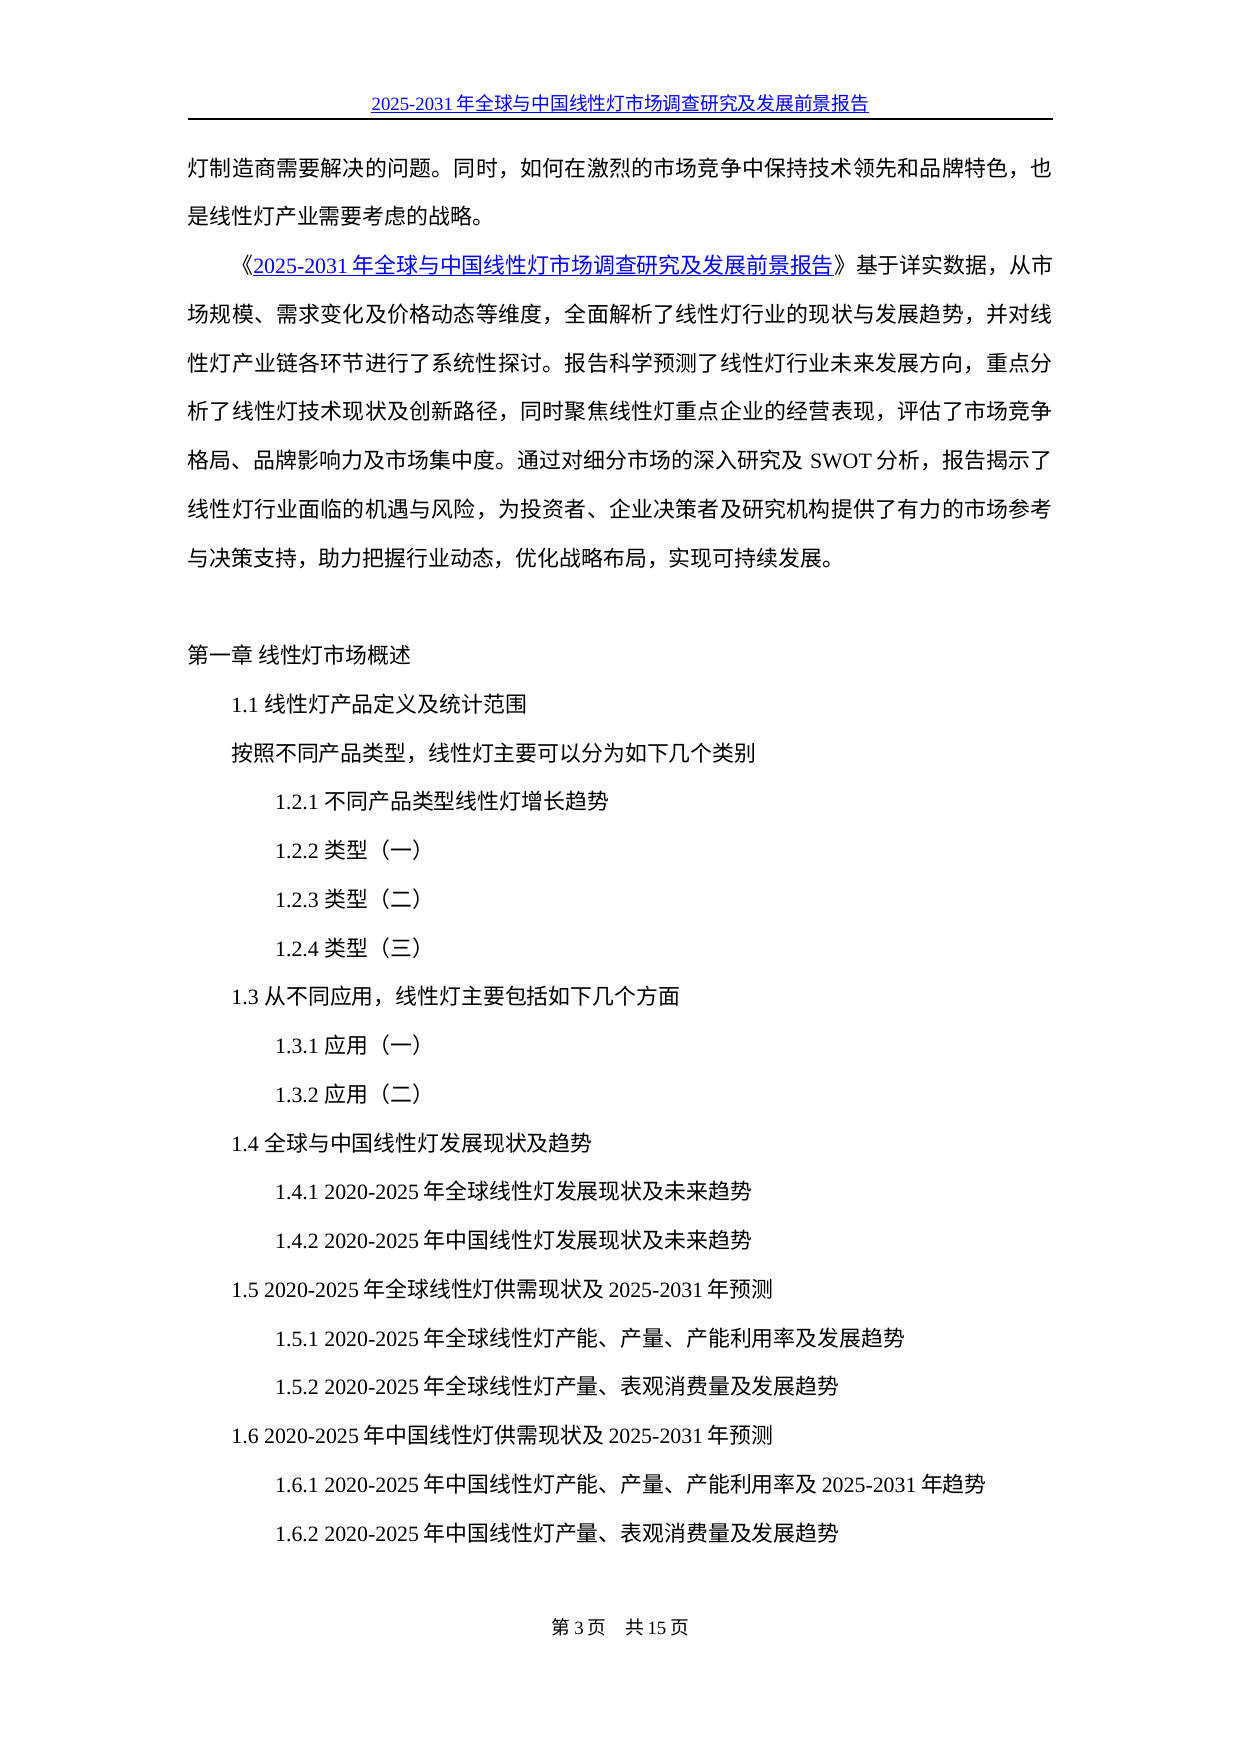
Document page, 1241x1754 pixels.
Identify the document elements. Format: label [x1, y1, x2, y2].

text [187, 150, 1053, 1548]
